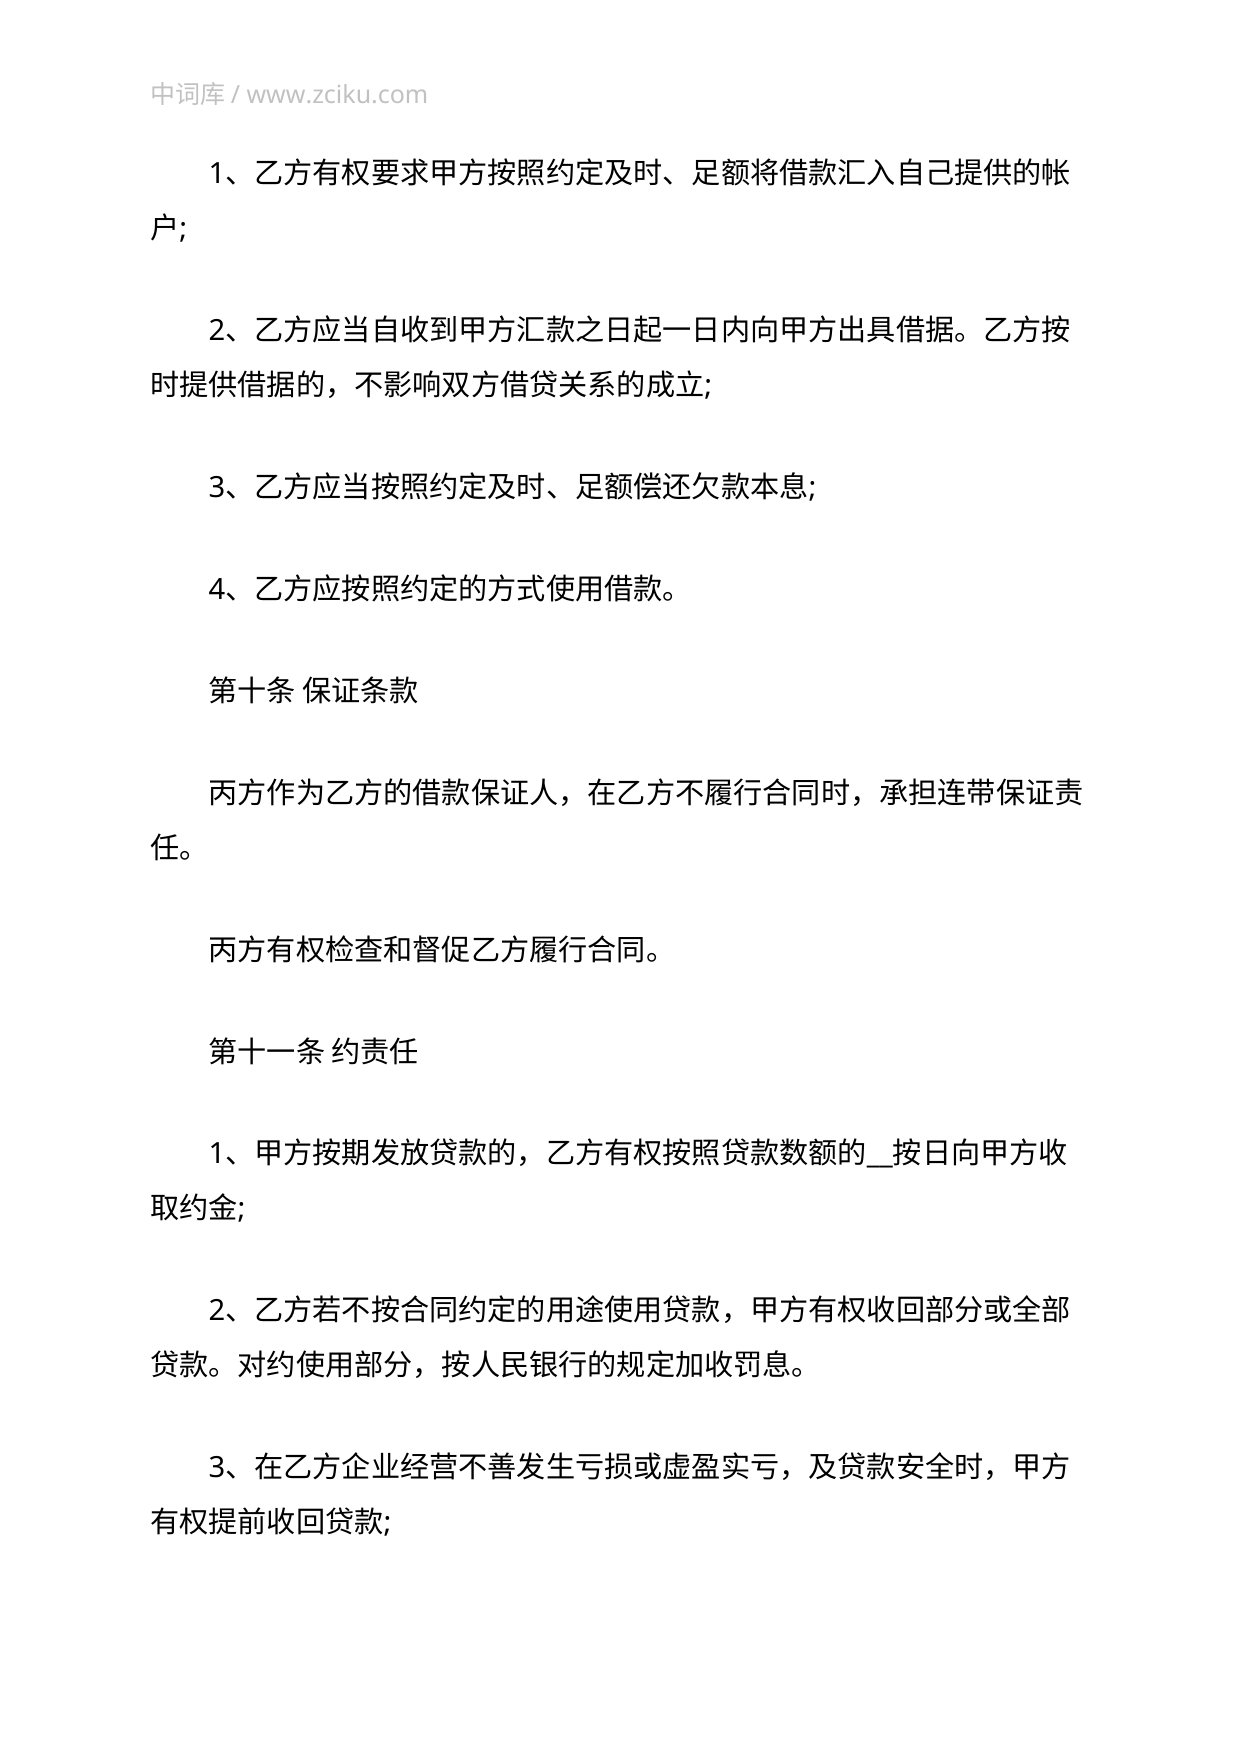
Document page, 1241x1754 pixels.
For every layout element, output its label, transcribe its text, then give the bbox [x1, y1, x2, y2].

text 1、乙方有权要求甲方按照约定及时、足额将借款汇入自己提供的帐户; [150, 150, 1090, 247]
text 3、乙方应当按照约定及时、足额偿还欠款本息; [150, 464, 1090, 506]
text 第十一条 约责任 [150, 1028, 1090, 1070]
text 3、在乙方企业经营不善发生亏损或虚盈实亏，及贷款安全时，甲方有权提前收回贷款; [150, 1444, 1090, 1541]
text 1、甲方按期发放贷款的，乙方有权按照贷款数额的__按日向甲方收取约金; [150, 1130, 1090, 1227]
text 丙方有权检查和督促乙方履行合同。 [150, 926, 1090, 969]
text 4、乙方应按照约定的方式使用借款。 [150, 566, 1090, 608]
text 2、乙方应当自收到甲方汇款之日起一日内向甲方出具借据。乙方按时提供借据的，不影响双方借贷关系的成立; [150, 307, 1090, 404]
text 2、乙方若不按合同约定的用途使用贷款，甲方有权收回部分或全部贷款。对约使用部分，按人民银行的规定加收罚息。 [150, 1287, 1090, 1384]
text 第十条 保证条款 [150, 668, 1090, 710]
text 丙方作为乙方的借款保证人，在乙方不履行合同时，承担连带保证责任。 [150, 770, 1090, 867]
